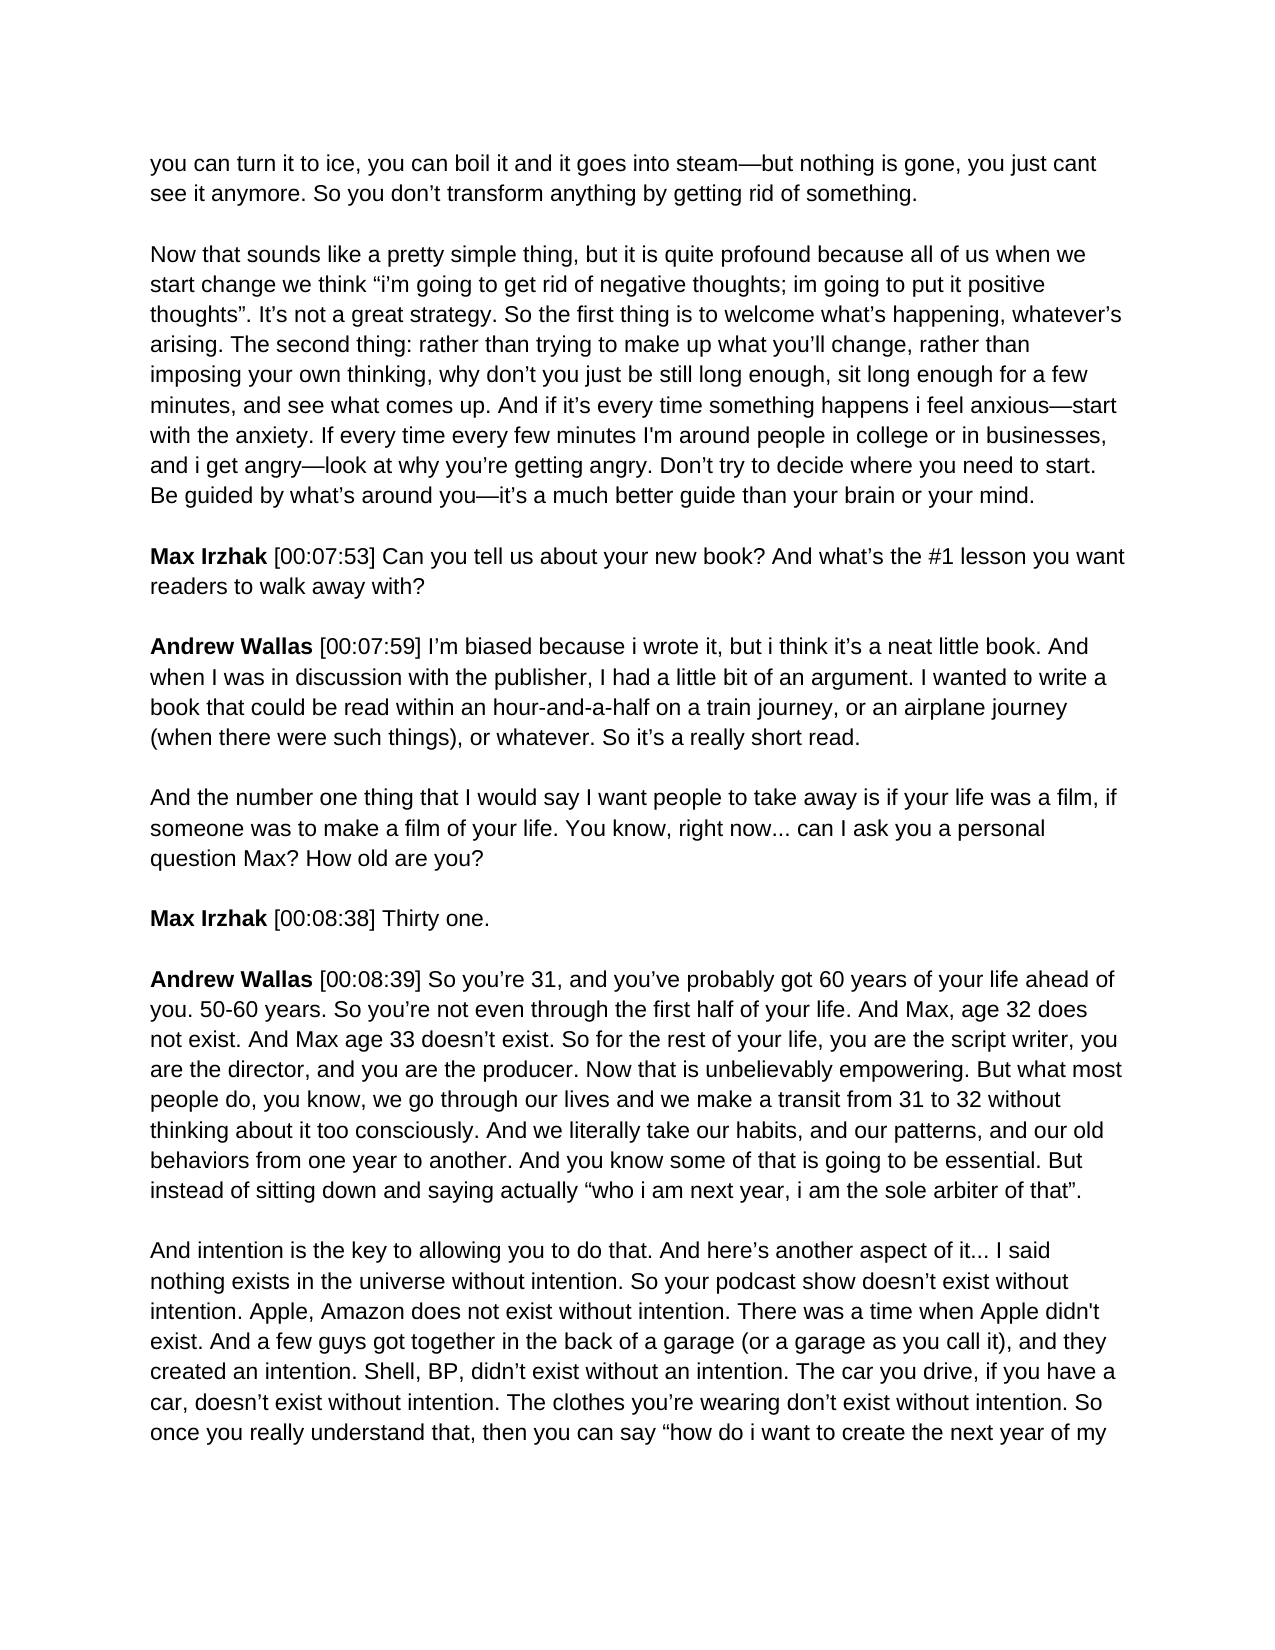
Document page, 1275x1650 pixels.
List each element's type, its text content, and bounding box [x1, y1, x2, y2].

text Max Irzhak [00:08:38] Thirty one. [150, 905, 1125, 932]
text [150, 1237, 1125, 1445]
text And the number one thing that I would say I want people to take away is if your life was a film, if someone was to make a film of your life. You know, right now... can I ask you a personal question Max? How old are you? [150, 784, 1125, 871]
text Andrew Wallas [00:07:59] I’m biased because i wrote it, but i think it’s a neat little book. And when I was in discussion with the publisher, I had a little bit of an argument. I wanted to write a book that could be read within an hour-and-a-half on a train journey, or an airplane journey (when there were such things), or whatever. So it’s a really short read. [150, 633, 1125, 750]
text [150, 150, 1125, 207]
text Max Irzhak [00:07:53] Can you tell us about your new book? And what’s the #1 lesson you want readers to walk away with? [150, 543, 1125, 599]
text Now that sounds like a pretty simple thing, but it is quite profound because all of us when we start change we think “i’m going to get rid of negative thoughts; im going to put it positive thoughts”. It’s not a great strategy. So the first thing is to welcome what’s happening, whatever’s arising. The second thing: rather than trying to make up what you’ll change, rather than imposing your own thinking, why don’t you just be still long enough, sit long enough for a few minutes, and see what comes up. And if it’s every time something happens i feel anxious—start with the anxiety. If every time every few minutes I'm around people in college or in businesses, and i get angry—look at why you’re getting angry. Don’t try to decide where you need to start. Be guided by what’s around you—it’s a much better guide than your brain or your mind. [150, 241, 1125, 509]
text Andrew Wallas [00:08:39] So you’re 31, and you’ve probably got 60 years of your life ahead of you. 50-60 years. So you’re not even through the first half of your life. And Max, age 32 does not exist. And Max age 33 doesn’t exist. So for the rest of your life, you are the script writer, you are the director, and you are the producer. Now that is unbelievably empowering. But what most people do, you know, we go through our lives and we make a transit from 31 to 32 without thinking about it too consciously. And we literally take our habits, and our patterns, and our old behaviors from one year to another. And you know some of that is going to be essential. But instead of sitting down and saying actually “who i am next year, i am the sole arbiter of that”. [150, 966, 1125, 1203]
